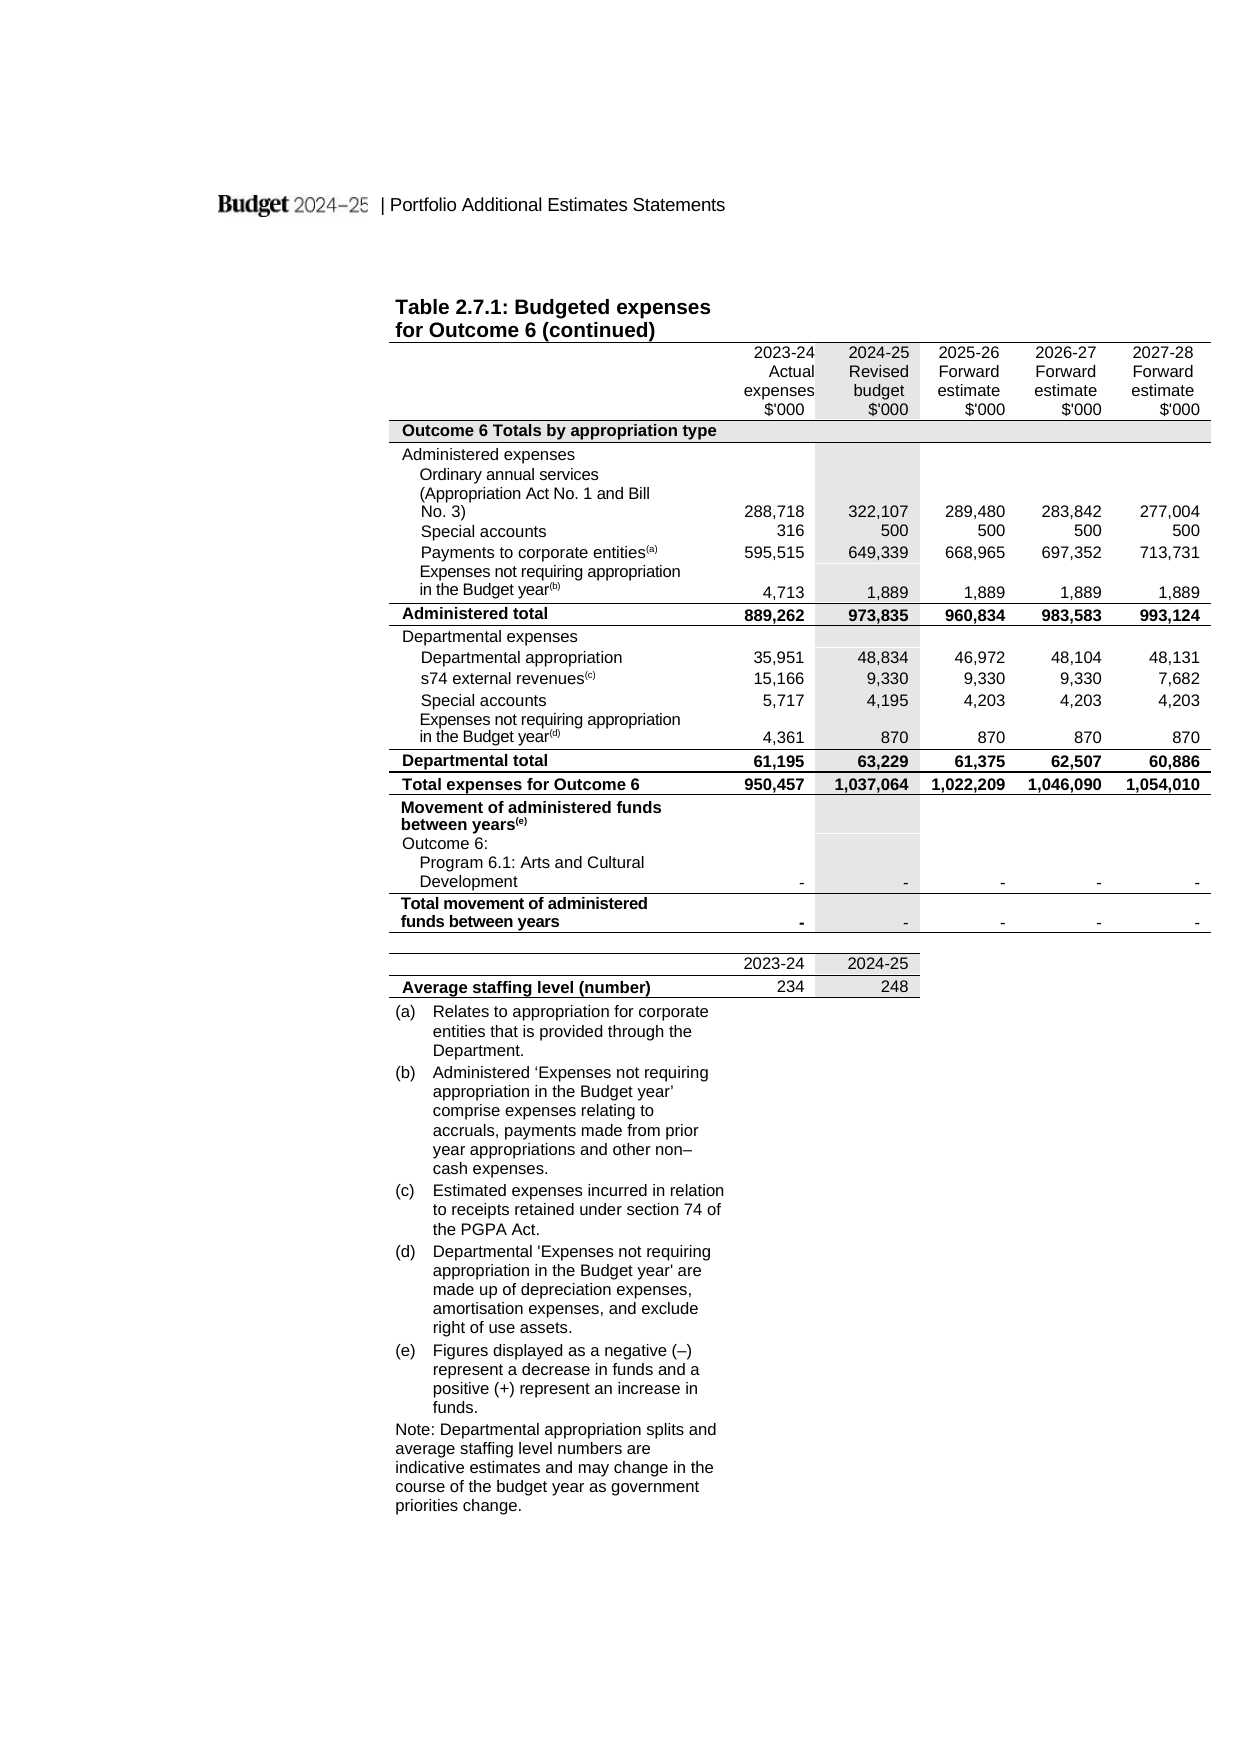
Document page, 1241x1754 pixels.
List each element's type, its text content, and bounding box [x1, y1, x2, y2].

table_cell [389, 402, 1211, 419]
list Administered ‘Expenses not requiring appropriation in the Budget year’ comprise expenses relating to accruals, payments made from prior year appropriations and other non–cash expenses. [395, 1063, 724, 1178]
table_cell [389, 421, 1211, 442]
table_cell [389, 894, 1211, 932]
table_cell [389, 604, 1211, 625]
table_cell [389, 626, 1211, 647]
text Note: Departmental appropriation splits and average staffing level numbers are indicative estimates and may change in the course of the budget year as government priorities change. [395, 1421, 724, 1515]
text Table 2.7.1: Budgeted expenses for Outcome 6 (continued) [395, 296, 739, 342]
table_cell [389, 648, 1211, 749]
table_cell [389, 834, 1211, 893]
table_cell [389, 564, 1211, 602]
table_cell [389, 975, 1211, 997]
list Figures displayed as a negative (–) represent a decrease in funds and a positive (+) represent an increase in funds. [395, 1341, 724, 1417]
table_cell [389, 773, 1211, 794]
list Estimated expenses incurred in relation to receipts retained under section 74 of the PGPA Act. [395, 1180, 739, 1239]
text | Portfolio Additional Estimates Statements [380, 194, 739, 216]
picture [218, 195, 368, 217]
list Departmental 'Expenses not requiring appropriation in the Budget year' are made up of depreciation expenses, amortisation expenses, and exclude right of use assets. [395, 1243, 724, 1337]
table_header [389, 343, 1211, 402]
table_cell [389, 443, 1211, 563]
list Relates to appropriation for corporate entities that is provided through the Department. [395, 1003, 739, 1060]
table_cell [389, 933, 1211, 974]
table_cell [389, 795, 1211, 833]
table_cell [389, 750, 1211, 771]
